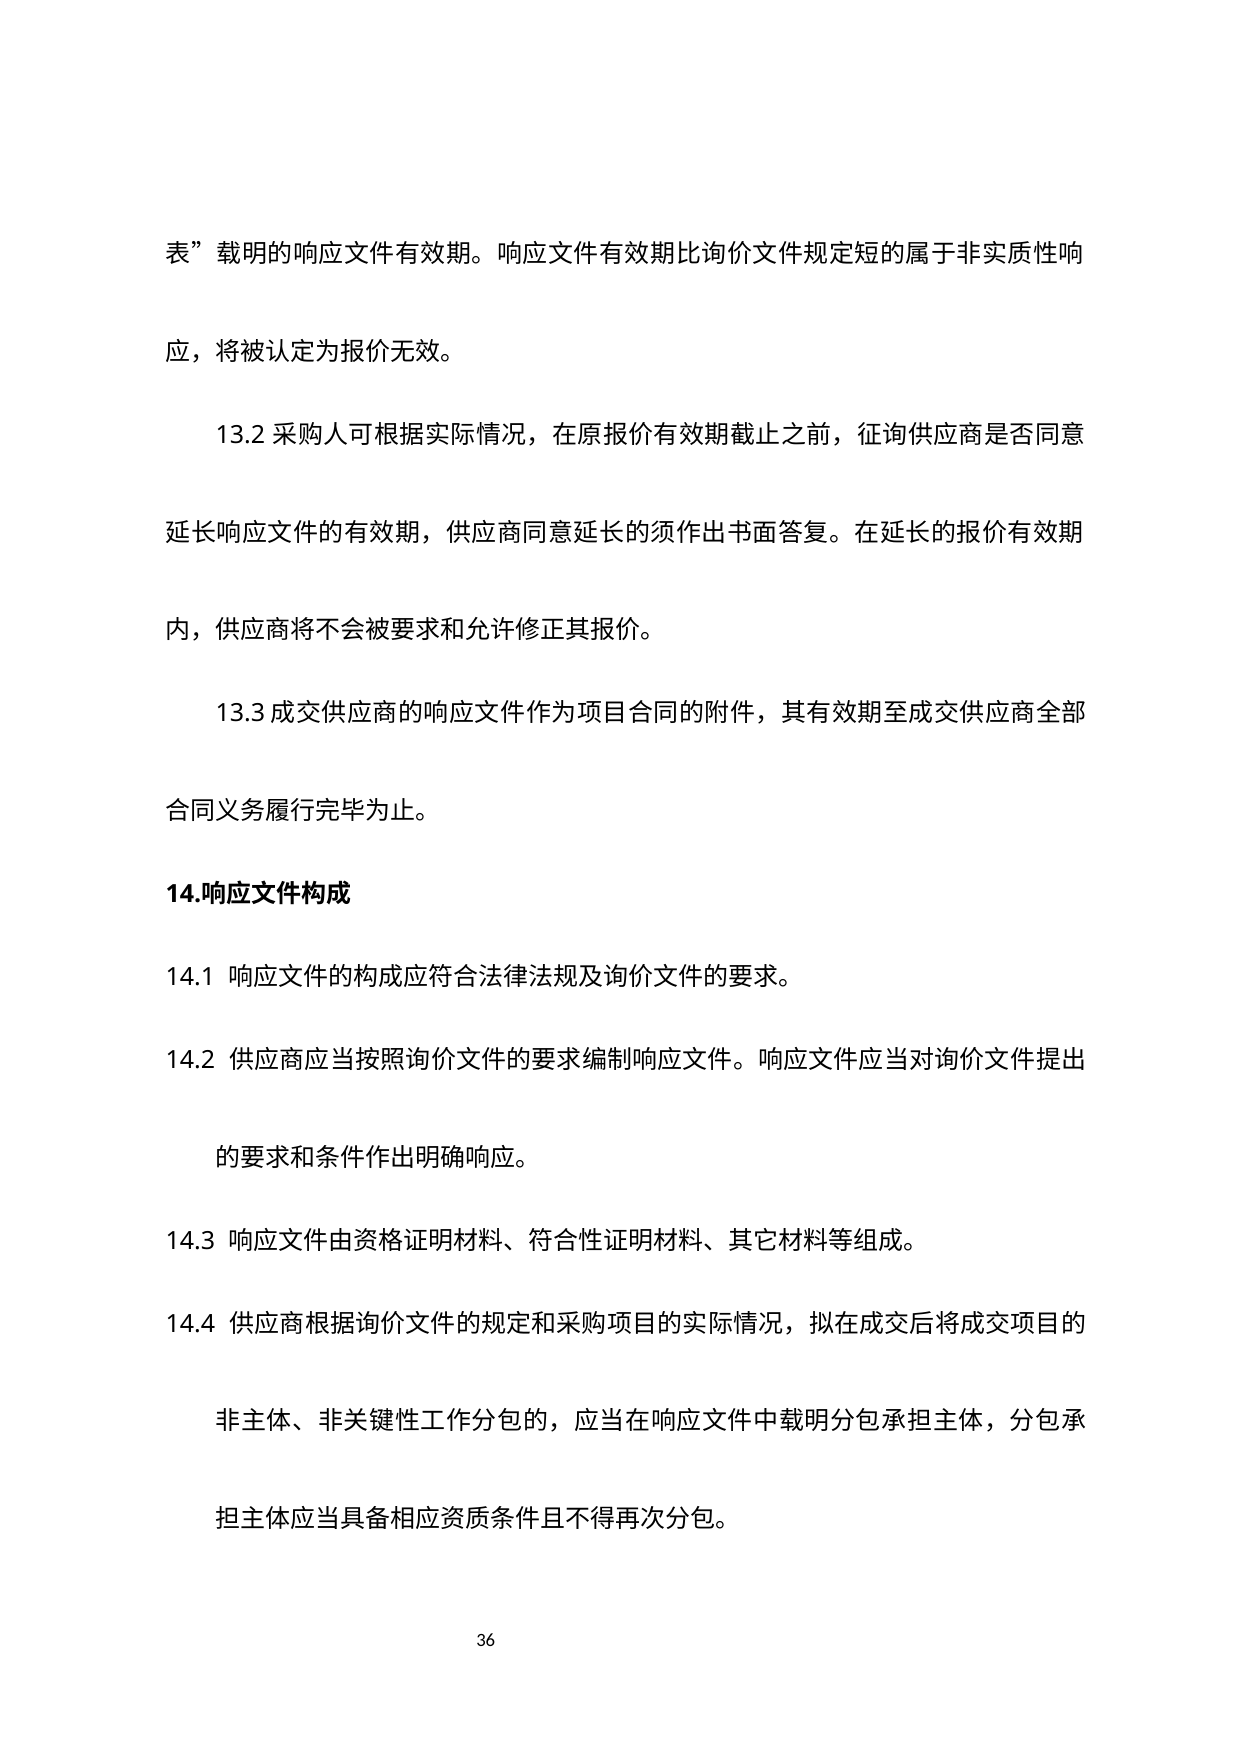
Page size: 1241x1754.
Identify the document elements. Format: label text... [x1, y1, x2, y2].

list 响应文件由资格证明材料、符合性证明材料、其它材料等组成。 [165, 1206, 1087, 1271]
text 13.3成交供应商的响应文件作为项目合同的附件，其有效期至成交供应商全部合同义务履行完毕为止。 [165, 678, 1087, 841]
text 14.响应文件构成 [165, 859, 1087, 924]
text 13.2 采购人可根据实际情况，在原报价有效期截止之前，征询供应商是否同意延长响应文件的有效期，供应商同意延长的须作出书面答复。在延长的报价有效期内，供应商将不会被要求和允许修正其报价。 [165, 400, 1087, 660]
list 供应商应当按照询价文件的要求编制响应文件。响应文件应当对询价文件提出的要求和条件作出明确响应。 [165, 1025, 1087, 1188]
list 响应文件的构成应符合法律法规及询价文件的要求。 [165, 942, 1087, 1007]
list 供应商根据询价文件的规定和采购项目的实际情况，拟在成交后将成交项目的非主体、非关键性工作分包的，应当在响应文件中载明分包承担主体，分包承担主体应当具备相应资质条件且不得再次分包。 [165, 1289, 1087, 1549]
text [165, 219, 1087, 382]
